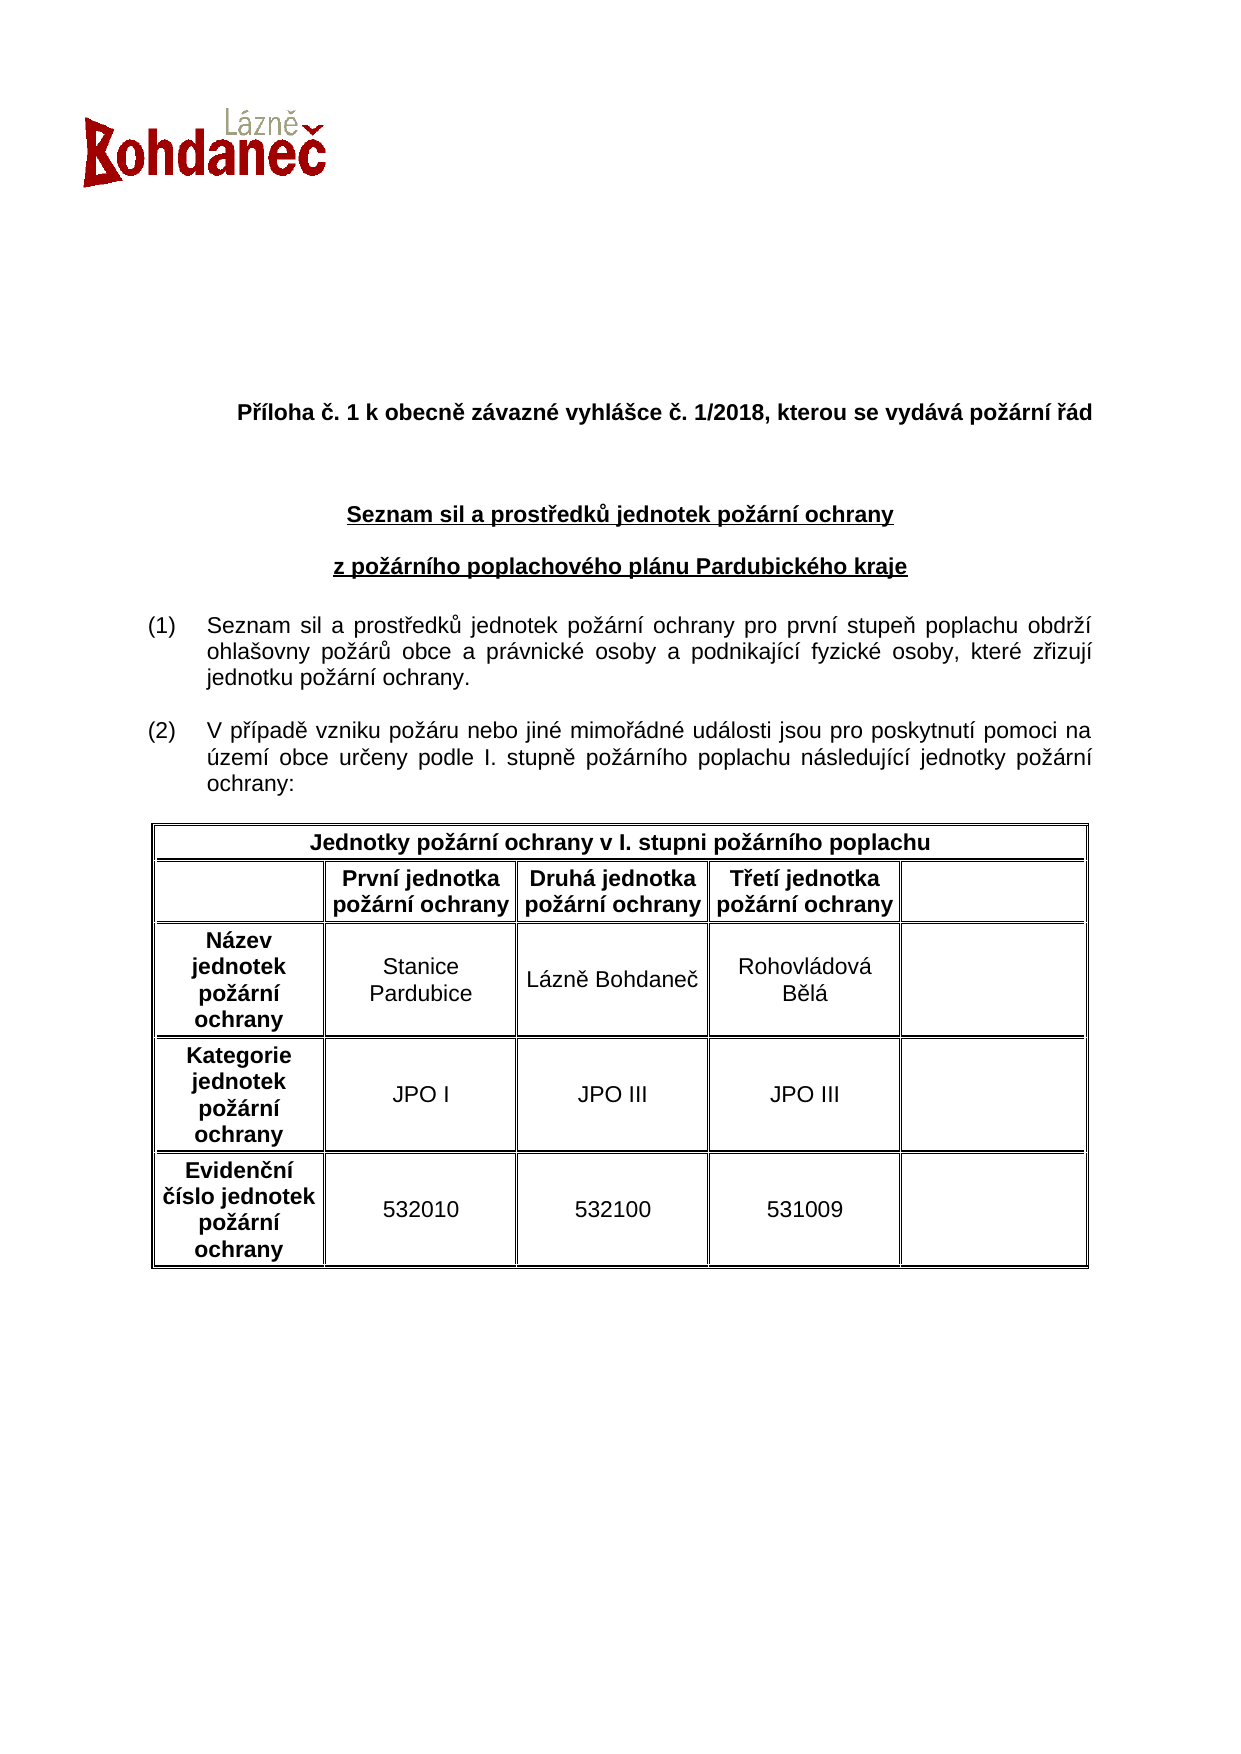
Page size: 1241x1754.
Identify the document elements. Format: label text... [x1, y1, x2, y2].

table_cell JPO III [710, 1039, 899, 1150]
table_cell Druhá jednotka požární ochrany [518, 862, 707, 921]
text Příloha č. 1 k obecně závazné vyhlášce č. 1/2018, kterou se vydává požární řád [148, 399, 1093, 425]
table_cell Rohovládová Bělá [710, 924, 899, 1035]
table_cell JPO III [518, 1039, 707, 1150]
table_header Jednotky požární ochrany v I. stupni požárního poplachu [155, 826, 1086, 858]
table_cell Kategorie jednotek požární ochrany [155, 1035, 323, 1150]
table_cell 532100 [517, 1154, 709, 1265]
subtitle Seznam sil a prostředků jednotek požární ochrany [148, 501, 1093, 528]
table_cell Lázně Bohdaneč [518, 924, 707, 1035]
list V případě vzniku požáru nebo jiné mimořádné události jsou pro poskytnutí pomoci na území obce určeny podle I. stupně požárního poplachu následující jednotky požární ochrany: [148, 717, 1093, 796]
table_cell [902, 858, 1086, 921]
table_cell [902, 1035, 1086, 1150]
table_cell [901, 921, 1087, 1035]
list Seznam sil a prostředků jednotek požární ochrany pro první stupeň poplachu obdrží ohlašovny požárů obce a právnické osoby a podnikající fyzické osoby, které zřizují jednotku požární ochrany. [148, 612, 1093, 691]
table_cell 532010 [325, 1154, 517, 1265]
table_cell [155, 858, 323, 921]
table_cell Třetí jednotka požární ochrany [710, 862, 899, 921]
table_cell Stanice Pardubice [326, 924, 515, 1035]
table_cell JPO I [326, 1039, 515, 1150]
table_cell [901, 1150, 1086, 1265]
table_cell Název jednotek požární ochrany [153, 921, 325, 1035]
subtitle z požárního poplachového plánu Pardubického kraje [148, 553, 1093, 579]
table_cell První jednotka požární ochrany [326, 862, 515, 921]
picture [82, 107, 327, 188]
table_cell Evidenční číslo jednotek požární ochrany [155, 1150, 325, 1265]
table_cell 531009 [709, 1154, 901, 1265]
